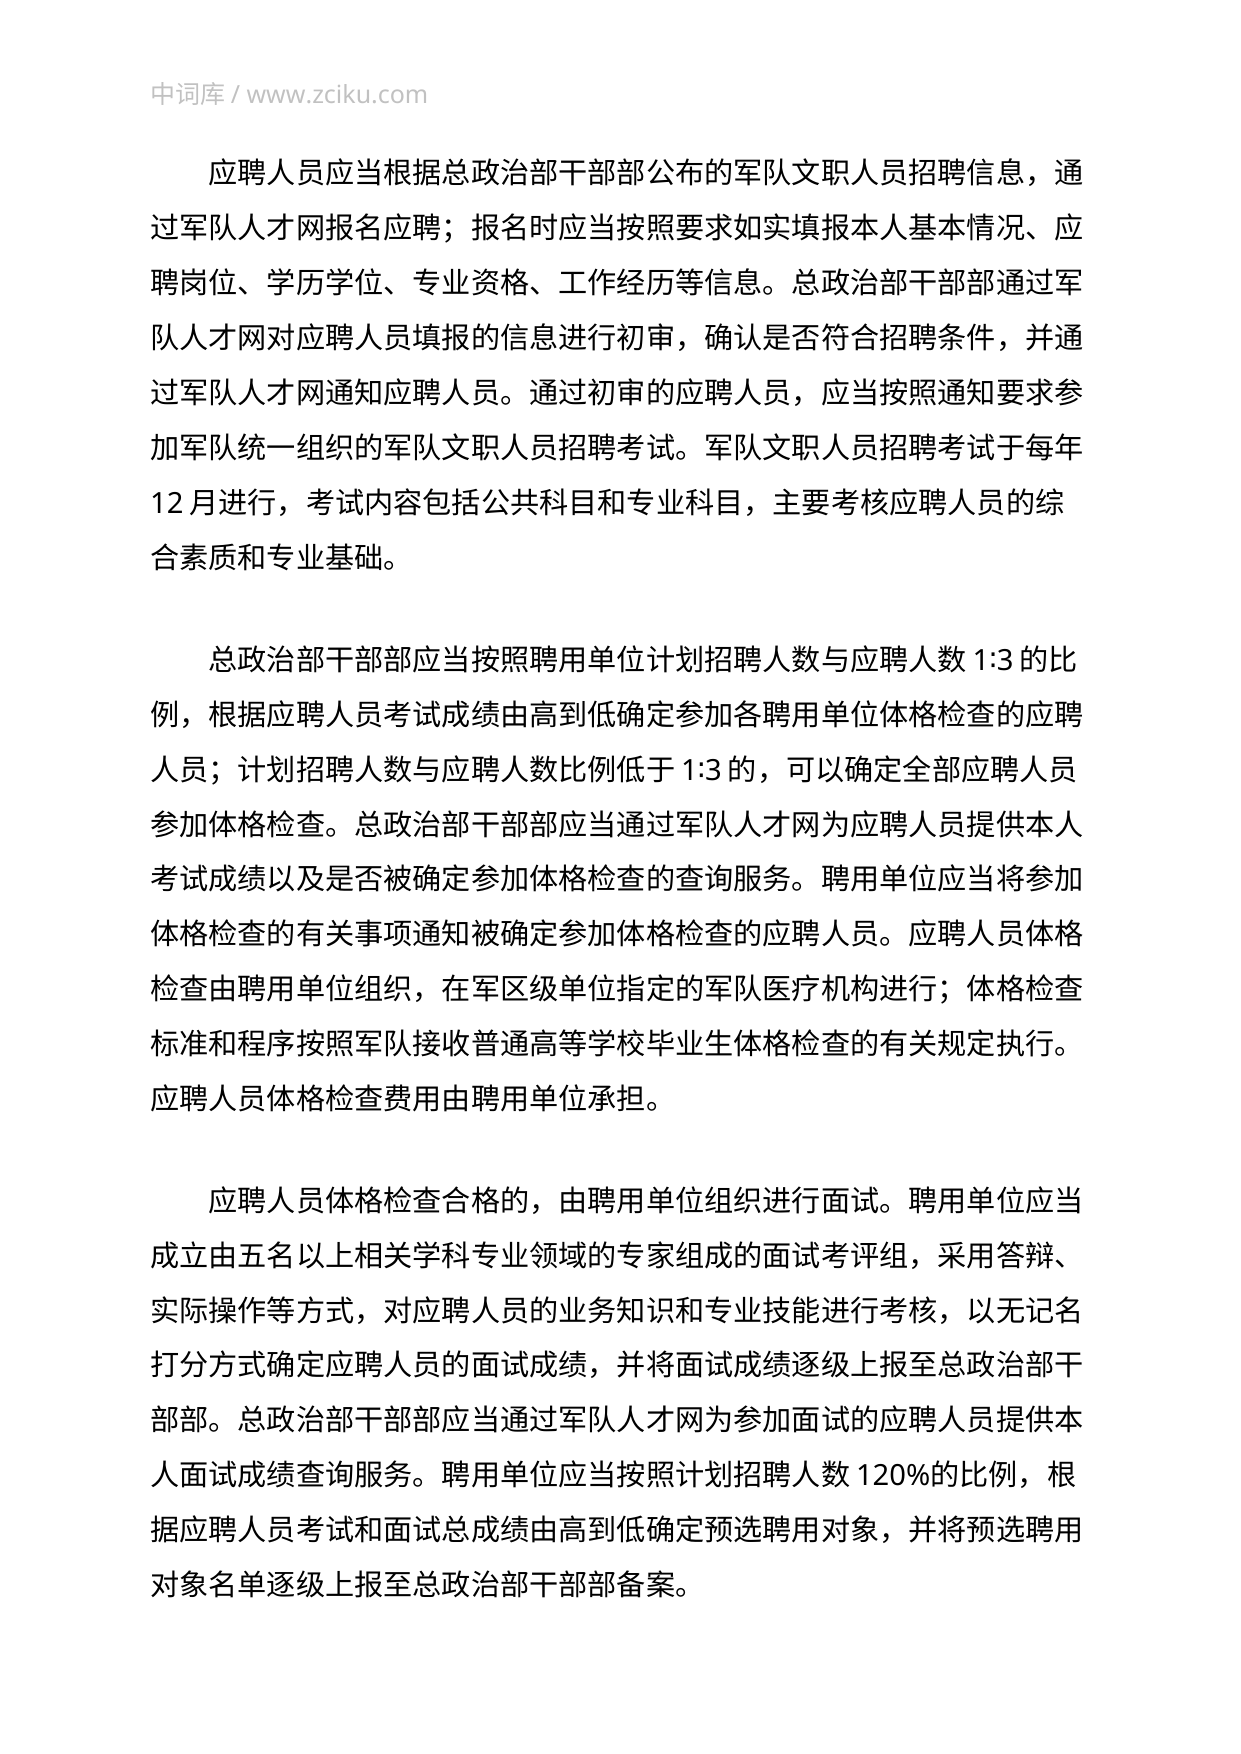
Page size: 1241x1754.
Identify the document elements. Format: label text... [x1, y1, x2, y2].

text 应聘人员体格检查合格的，由聘用单位组织进行面试。聘用单位应当成立由五名以上相关学科专业领域的专家组成的面试考评组，采用答辩、实际操作等方式，对应聘人员的业务知识和专业技能进行考核，以无记名打分方式确定应聘人员的面试成绩，并将面试成绩逐级上报至总政治部干部部。总政治部干部部应当通过军队人才网为参加面试的应聘人员提供本人面试成绩查询服务。聘用单位应当按照计划招聘人数120%的比例，根据应聘人员考试和面试总成绩由高到低确定预选聘用对象，并将预选聘用对象名单逐级上报至总政治部干部部备案。 [150, 1177, 1090, 1604]
text 应聘人员应当根据总政治部干部部公布的军队文职人员招聘信息，通过军队人才网报名应聘；报名时应当按照要求如实填报本人基本情况、应聘岗位、学历学位、专业资格、工作经历等信息。总政治部干部部通过军队人才网对应聘人员填报的信息进行初审，确认是否符合招聘条件，并通过军队人才网通知应聘人员。通过初审的应聘人员，应当按照通知要求参加军队统一组织的军队文职人员招聘考试。军队文职人员招聘考试于每年12月进行，考试内容包括公共科目和专业科目，主要考核应聘人员的综合素质和专业基础。 [150, 150, 1090, 577]
text 总政治部干部部应当按照聘用单位计划招聘人数与应聘人数1∶3的比例，根据应聘人员考试成绩由高到低确定参加各聘用单位体格检查的应聘人员；计划招聘人数与应聘人数比例低于1∶3的，可以确定全部应聘人员参加体格检查。总政治部干部部应当通过军队人才网为应聘人员提供本人考试成绩以及是否被确定参加体格检查的查询服务。聘用单位应当将参加体格检查的有关事项通知被确定参加体格检查的应聘人员。应聘人员体格检查由聘用单位组织，在军区级单位指定的军队医疗机构进行；体格检查标准和程序按照军队接收普通高等学校毕业生体格检查的有关规定执行。应聘人员体格检查费用由聘用单位承担。 [150, 636, 1090, 1118]
